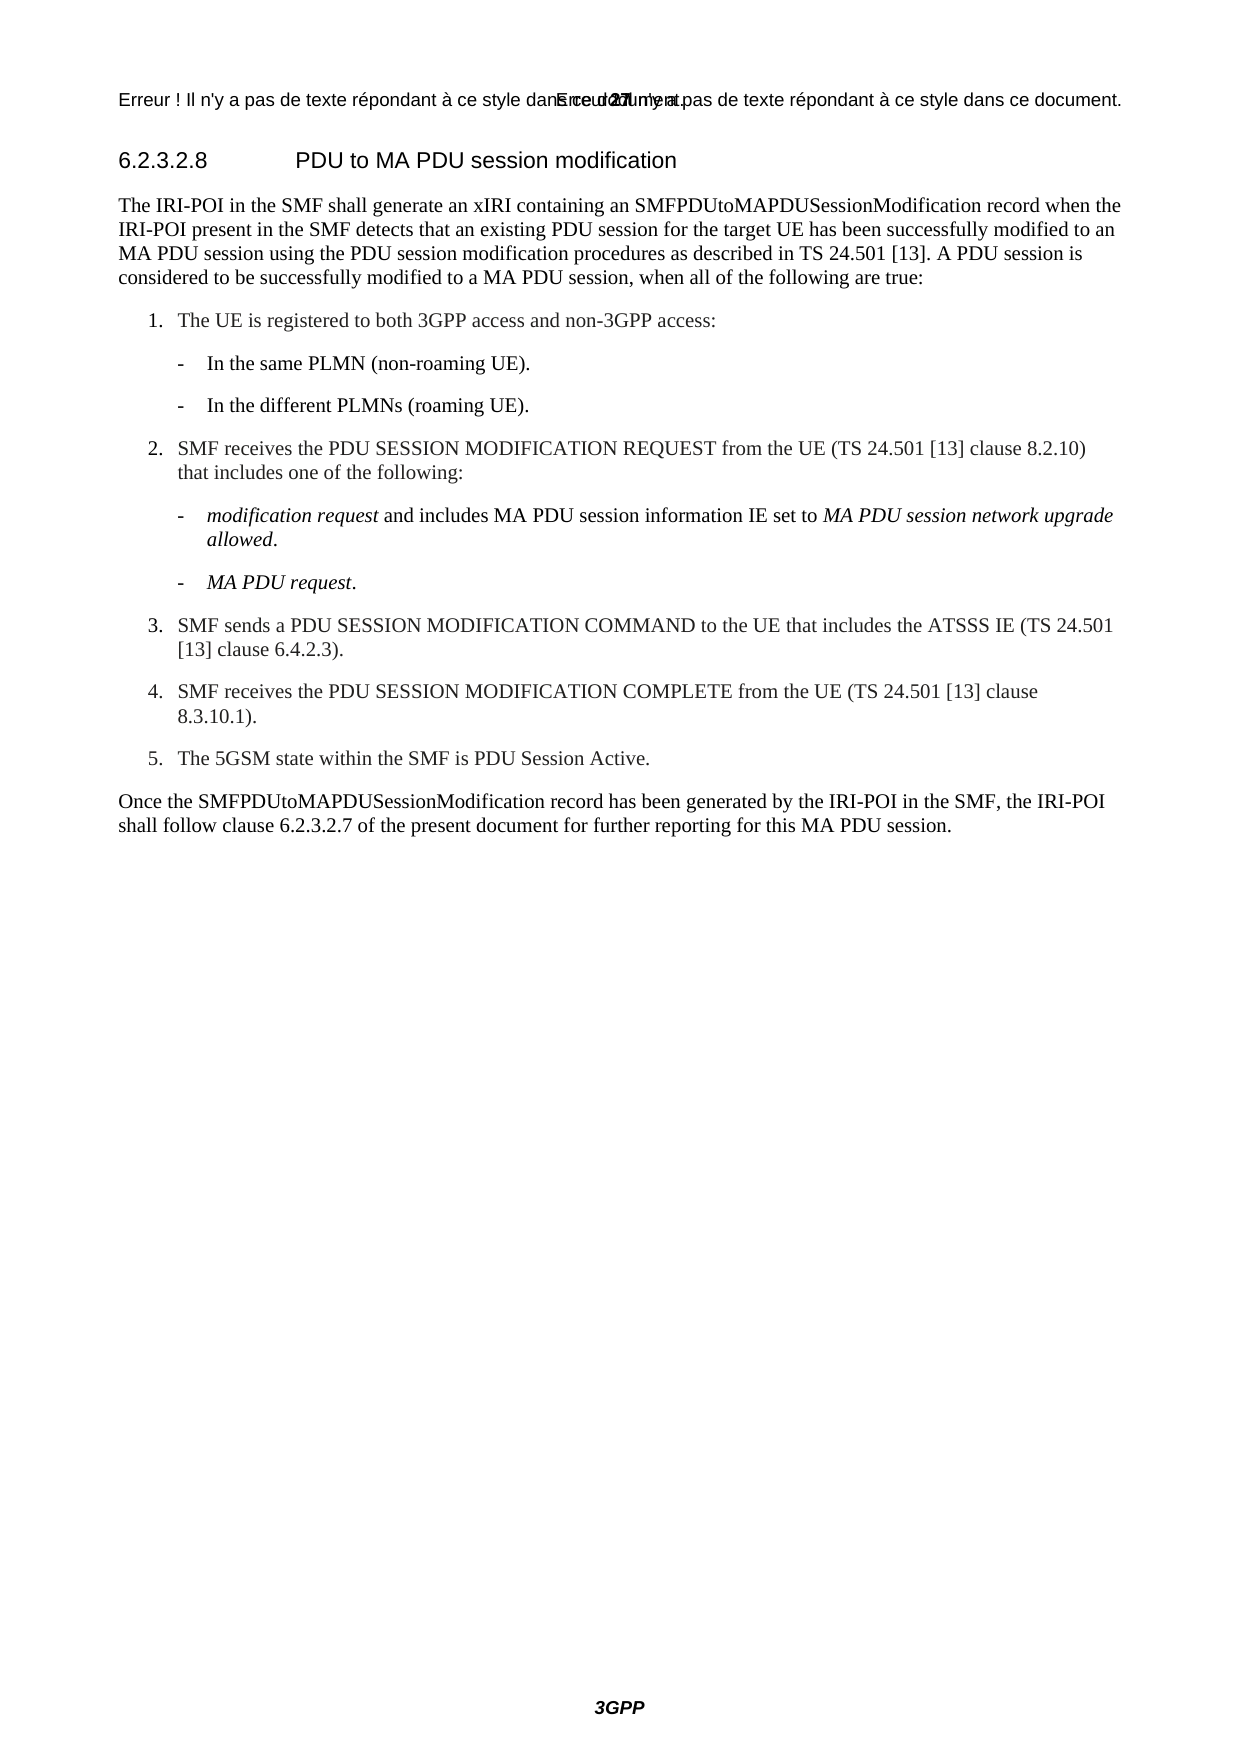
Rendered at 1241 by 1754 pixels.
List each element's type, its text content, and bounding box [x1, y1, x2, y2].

text - MA PDU request. [177, 570, 1122, 594]
text The IRI-POI in the SMF shall generate an xIRI containing an SMFPDUtoMAPDUSessionModification record when the IRI-POI present in the SMF detects that an existing PDU session for the target UE has been successfully modified to an MA PDU session using the PDU session modification procedures as described in TS 24.501 [13]. A PDU session is considered to be successfully modified to a MA PDU session, when all of the following are true: [118, 193, 1122, 289]
text - In the same PLMN (non-roaming UE). [177, 350, 1122, 374]
list 3. SMF sends a PDU SESSION MODIFICATION COMMAND to the UE that includes the ATSSS IE (TS 24.501 [13] clause 6.4.2.3). [148, 613, 1122, 661]
text Once the SMFPDUtoMAPDUSessionModification record has been generated by the IRI-POI in the SMF, the IRI-POI shall follow clause 6.2.3.2.7 of the present document for further reporting for this MA PDU session. [118, 789, 1122, 837]
text - In the different PLMNs (roaming UE). [177, 393, 1122, 417]
list 4. SMF receives the PDU SESSION MODIFICATION COMPLETE from the UE (TS 24.501 [13] clause 8.3.10.1). [148, 679, 1122, 728]
list 2. SMF receives the PDU SESSION MODIFICATION REQUEST from the UE (TS 24.501 [13] clause 8.2.10) that includes one of the following: [148, 436, 1122, 484]
list 5. The 5GSM state within the SMF is PDU Session Active. [148, 746, 1122, 770]
list 1. The UE is registered to both 3GPP access and non-3GPP access: [148, 308, 1122, 332]
subtitle 6.2.3.2.8 PDU to MA PDU session modification [118, 147, 1122, 174]
text - modification request and includes MA PDU session information IE set to MA PDU session network upgrade allowed. [177, 503, 1122, 551]
